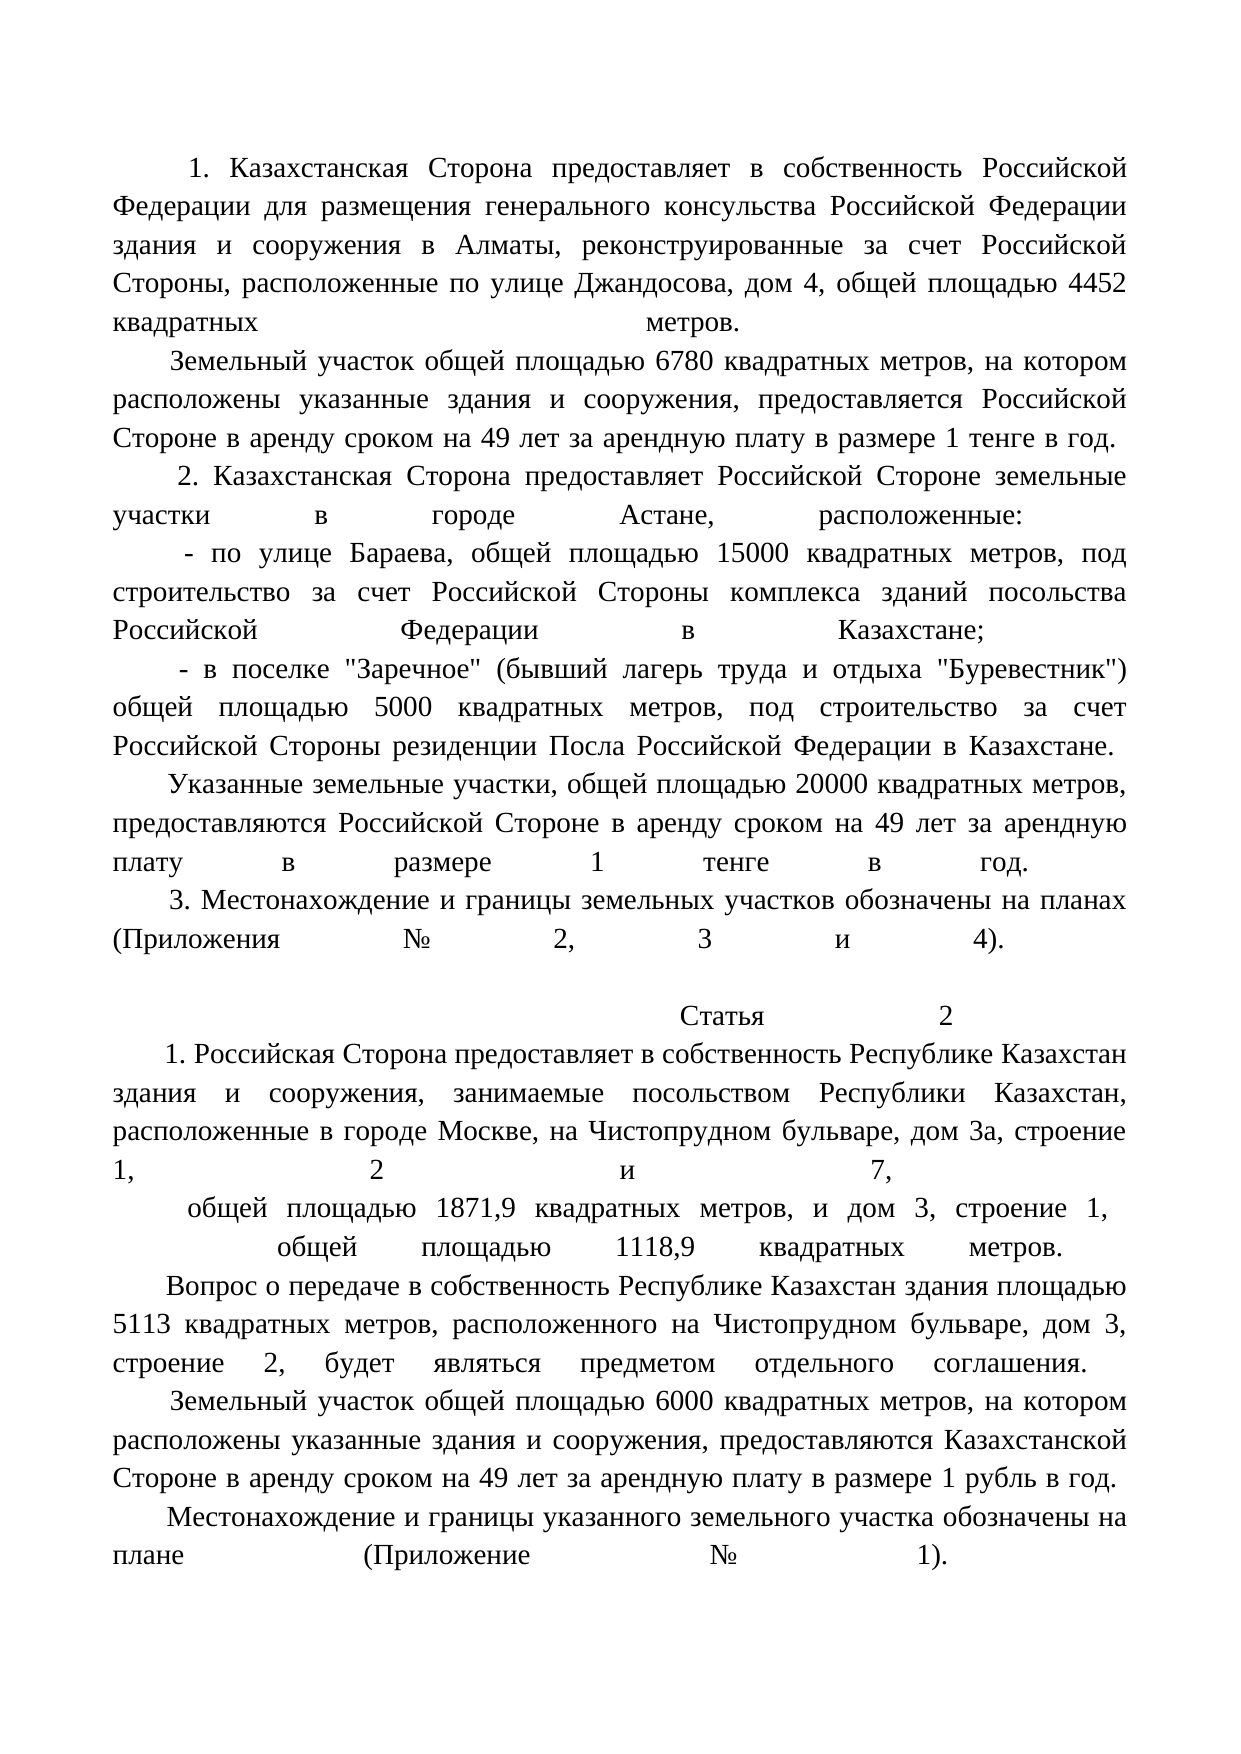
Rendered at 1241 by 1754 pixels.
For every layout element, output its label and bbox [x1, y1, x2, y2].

text [112, 150, 1128, 1571]
